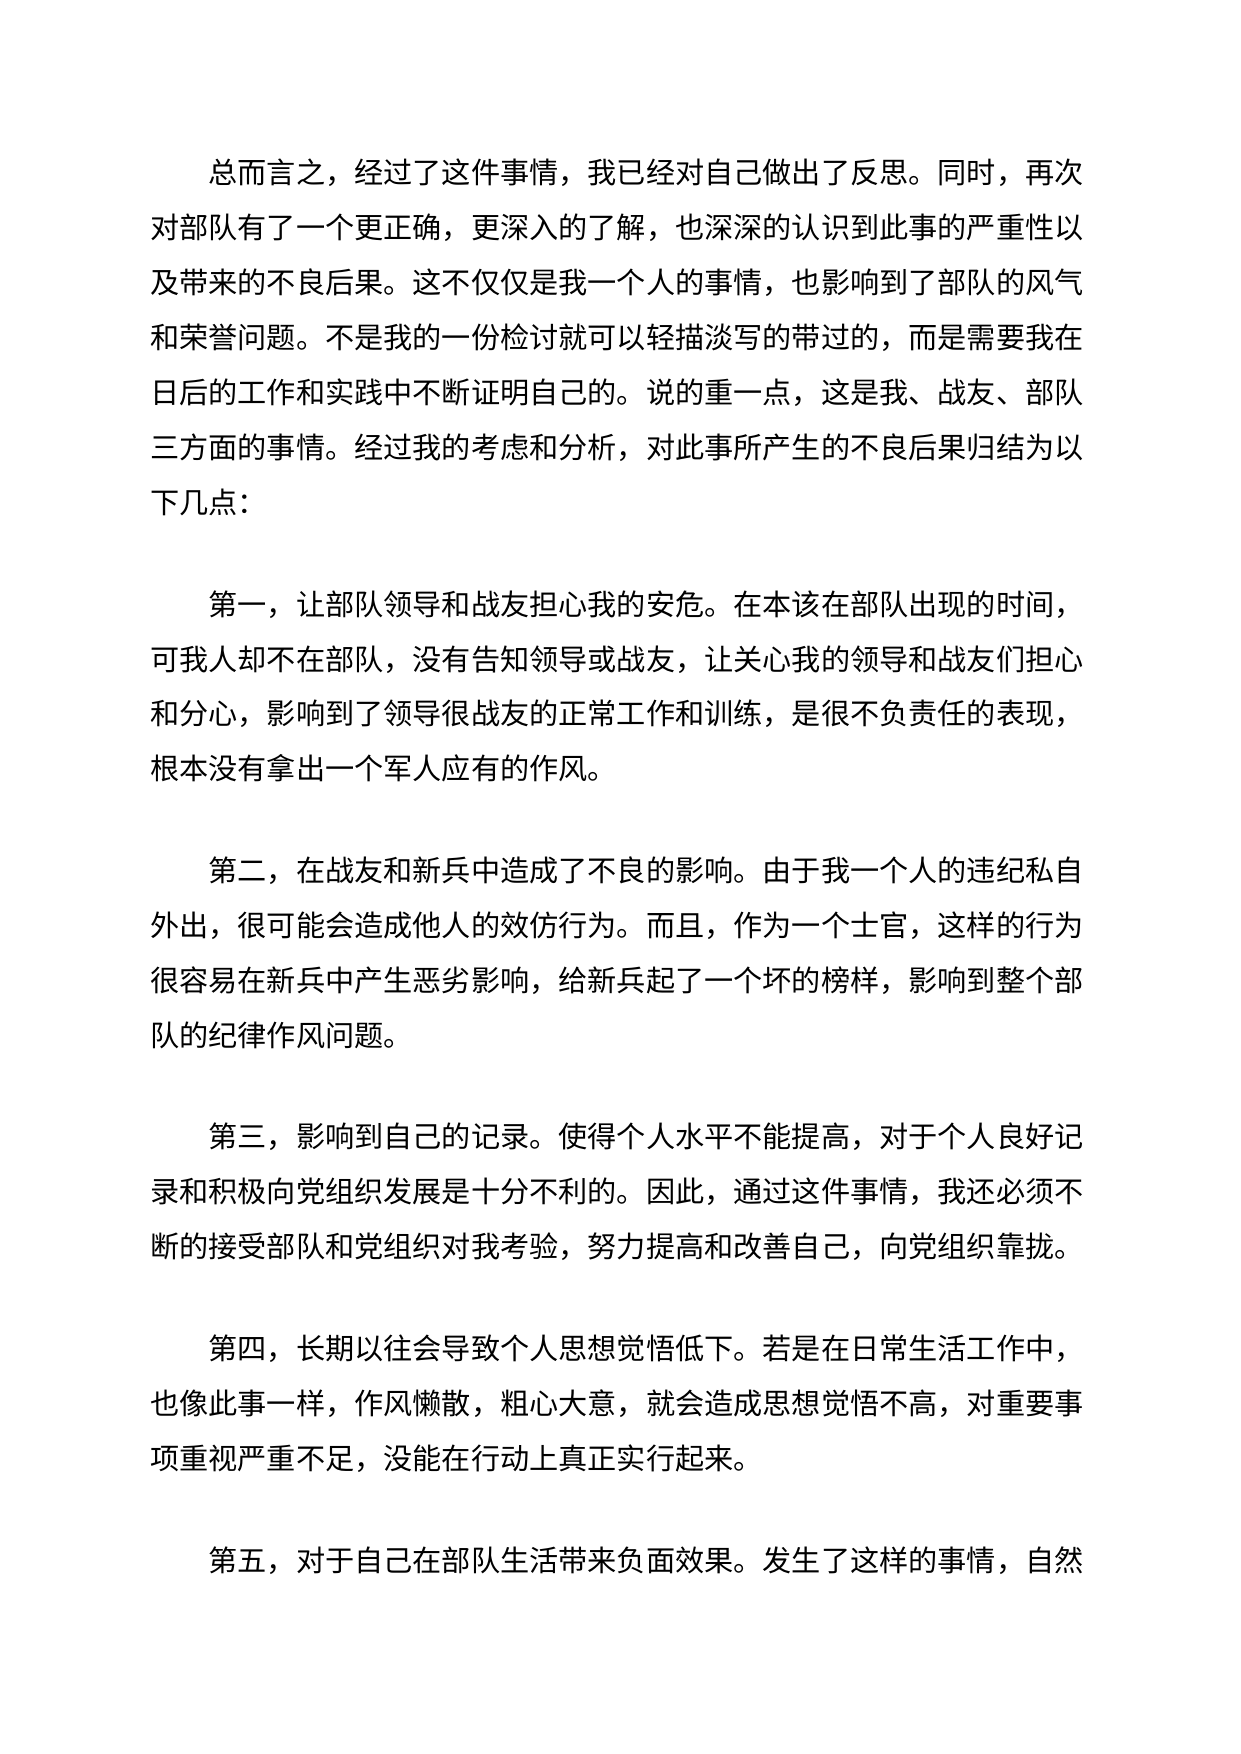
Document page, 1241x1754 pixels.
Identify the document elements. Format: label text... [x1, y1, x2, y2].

text 第一，让部队领导和战友担心我的安危。在本该在部队出现的时间，可我人却不在部队，没有告知领导或战友，让关心我的领导和战友们担心和分心，影响到了领导很战友的正常工作和训练，是很不负责任的表现，根本没有拿出一个军人应有的作风。 [150, 581, 1090, 788]
text 第三，影响到自己的记录。使得个人水平不能提高，对于个人良好记录和积极向党组织发展是十分不利的。因此，通过这件事情，我还必须不断的接受部队和党组织对我考验，努力提高和改善自己，向党组织靠拢。 [150, 1114, 1090, 1266]
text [150, 1537, 1090, 1579]
text 第四，长期以往会导致个人思想觉悟低下。若是在日常生活工作中，也像此事一样，作风懒散，粗心大意，就会造成思想觉悟不高，对重要事项重视严重不足，没能在行动上真正实行起来。 [150, 1326, 1090, 1478]
text 第二，在战友和新兵中造成了不良的影响。由于我一个人的违纪私自外出，很可能会造成他人的效仿行为。而且，作为一个士官，这样的行为很容易在新兵中产生恶劣影响，给新兵起了一个坏的榜样，影响到整个部队的纪律作风问题。 [150, 848, 1090, 1054]
text 总而言之，经过了这件事情，我已经对自己做出了反思。同时，再次对部队有了一个更正确，更深入的了解，也深深的认识到此事的严重性以及带来的不良后果。这不仅仅是我一个人的事情，也影响到了部队的风气和荣誉问题。不是我的一份检讨就可以轻描淡写的带过的，而是需要我在日后的工作和实践中不断证明自己的。说的重一点，这是我、战友、部队三方面的事情。经过我的考虑和分析，对此事所产生的不良后果归结为以下几点： [150, 150, 1090, 522]
